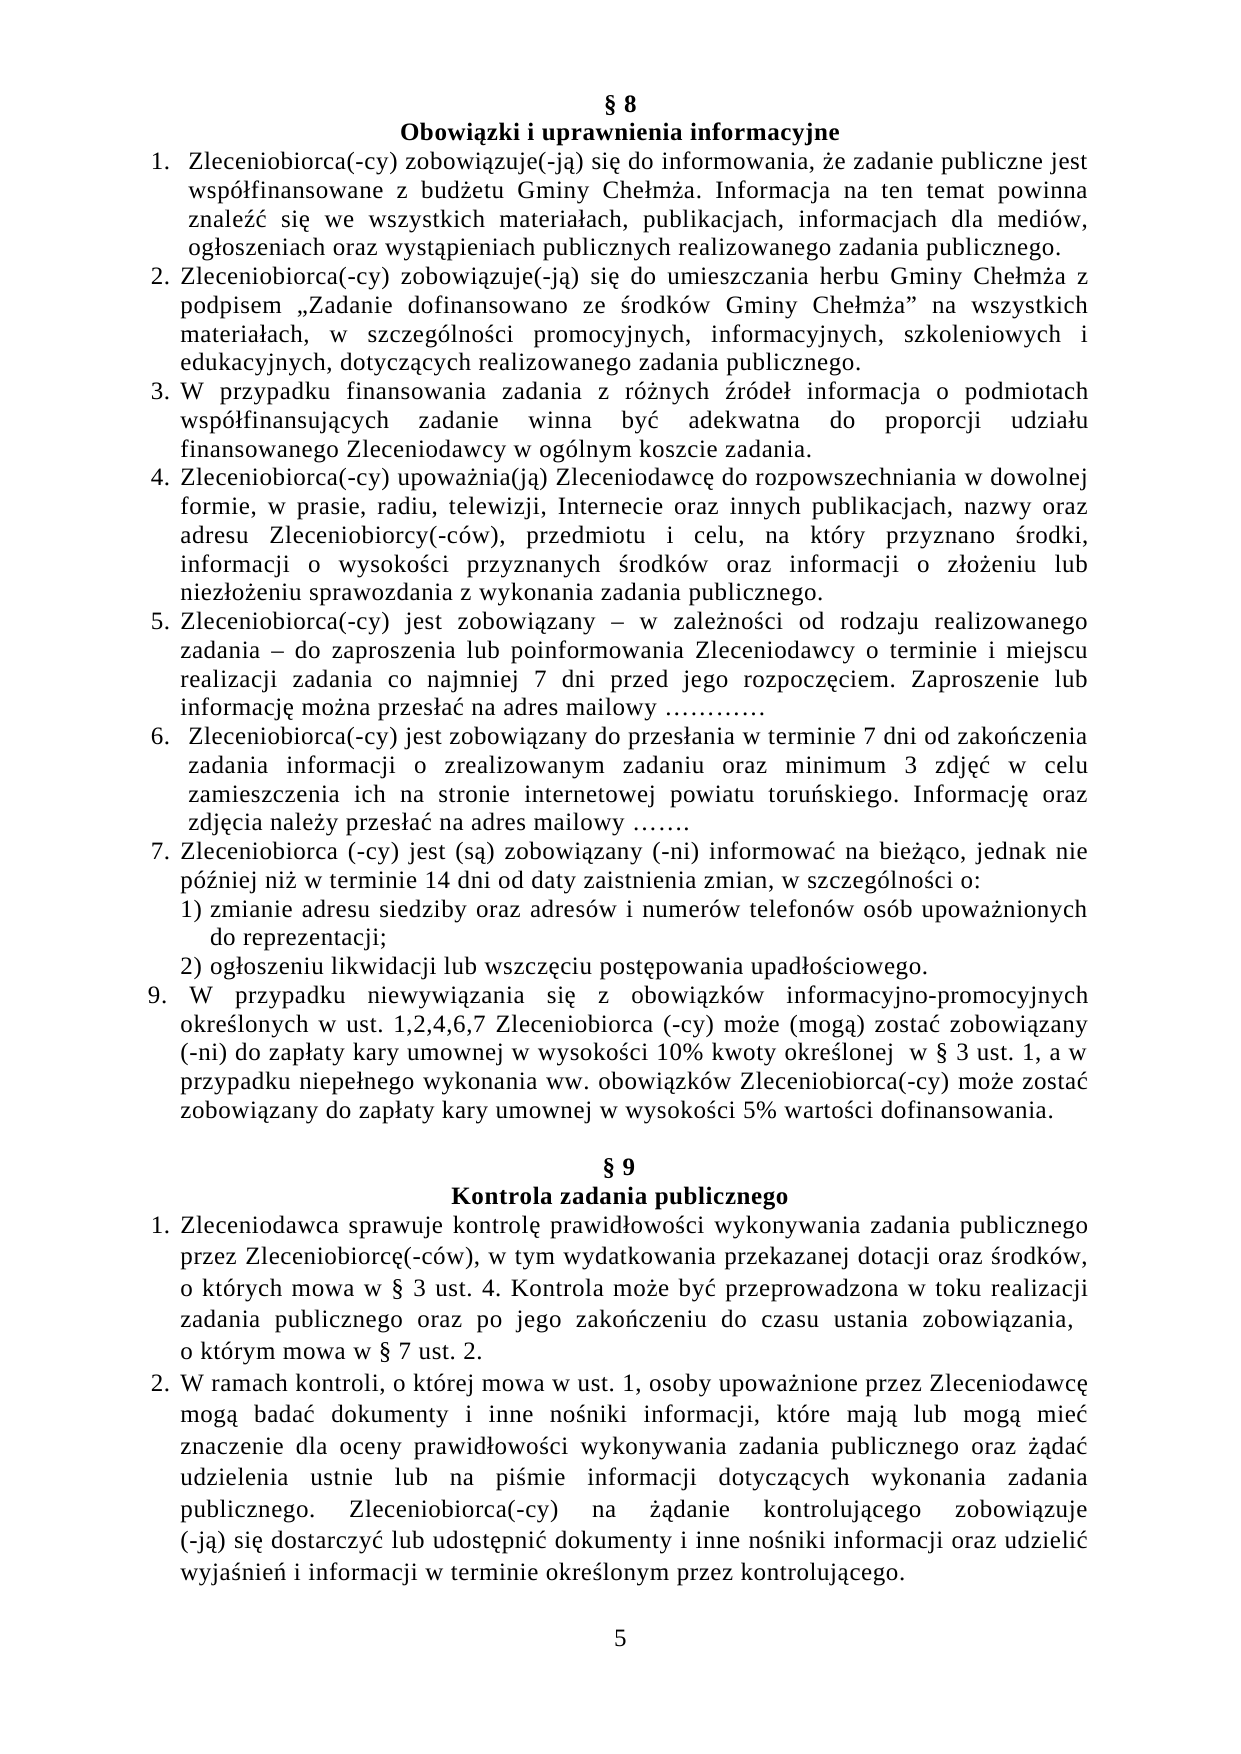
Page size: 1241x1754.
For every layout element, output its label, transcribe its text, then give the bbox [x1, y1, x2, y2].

list Zleceniobiorca(-cy) jest zobowiązany do przesłania w terminie 7 dni od zakończenia zadania informacji o zrealizowanym zadaniu oraz minimum 3 zdjęć w celu zamieszczenia ich na stronie internetowej powiatu toruńskiego. Informację oraz zdjęcia należy przesłać na adres mailowy ……. [151, 721, 1090, 836]
list Zleceniobiorca (-cy) jest (są) zobowiązany (-ni) informować na bieżąco, jednak nie później niż w terminie 14 dni od daty zaistnienia zmian, w szczególności o: [151, 836, 1090, 894]
text Kontrola zadania publicznego [151, 1181, 1090, 1210]
text 2. W ramach kontroli, o której mowa w ust. 1, osoby upoważnione przez Zleceniodawcę mogą badać dokumenty i inne nośniki informacji, które mają lub mogą mieć znaczenie dla oceny prawidłowości wykonywania zadania publicznego oraz żądać udzielenia ustnie lub na piśmie informacji dotyczących wykonania zadania publicznego. Zleceniobiorca(-cy) na żądanie kontrolującego zobowiązuje (-ją) się dostarczyć lub udostępnić dokumenty i inne nośniki informacji oraz udzielić wyjaśnień i informacji w terminie określonym przez kontrolującego. [151, 1368, 1090, 1586]
text § 8 [151, 89, 1090, 117]
list Zleceniobiorca(-cy) zobowiązuje(-ją) się do informowania, że zadanie publiczne jest współfinansowane z budżetu Gminy Chełmża. Informacja na ten temat powinna znaleźć się we wszystkich materiałach, publikacjach, informacjach dla mediów, ogłoszeniach oraz wystąpieniach publicznych realizowanego zadania publicznego. [151, 146, 1090, 261]
text 9. W przypadku niewywiązania się z obowiązków informacyjno-promocyjnych określonych w ust. 1,2,4,6,7 Zleceniobiorca (-cy) może (mogą) zostać zobowiązany (-ni) do zapłaty kary umownej w wysokości 10% kwoty określonej w § 3 ust. 1, a w przypadku niepełnego wykonania ww. obowiązków Zleceniobiorca(-cy) może zostać zobowiązany do zapłaty kary umownej w wysokości 5% wartości dofinansowania. [148, 980, 1090, 1124]
text § 9 [148, 1152, 1090, 1181]
text 1) zmianie adresu siedziby oraz adresów i numerów telefonów osób upoważnionych do reprezentacji; [180, 894, 1090, 951]
list Zleceniobiorca(-cy) upoważnia(ją) Zleceniodawcę do rozpowszechniania w dowolnej formie, w prasie, radiu, telewizji, Internecie oraz innych publikacjach, nazwy oraz adresu Zleceniobiorcy(-ców), przedmiotu i celu, na który przyznano środki, informacji o wysokości przyznanych środków oraz informacji o złożeniu lub niezłożeniu sprawozdania z wykonania zadania publicznego. [151, 462, 1090, 606]
list Zleceniobiorca(-cy) jest zobowiązany – w zależności od rodzaju realizowanego zadania – do zaproszenia lub poinformowania Zleceniodawcy o terminie i miejscu realizacji zadania co najmniej 7 dni przed jego rozpoczęciem. Zaproszenie lub informację można przesłać na adres mailowy ………… [151, 606, 1090, 721]
list Zleceniobiorca(-cy) zobowiązuje(-ją) się do umieszczania herbu Gminy Chełmża z podpisem „Zadanie dofinansowano ze środków Gminy Chełmża” na wszystkich materiałach, w szczególności promocyjnych, informacyjnych, szkoleniowych i edukacyjnych, dotyczących realizowanego zadania publicznego. [151, 261, 1090, 376]
text 1. Zleceniodawca sprawuje kontrolę prawidłowości wykonywania zadania publicznego przez Zleceniobiorcę(-ców), w tym wydatkowania przekazanej dotacji oraz środków, o których mowa w § 3 ust. 4. Kontrola może być przeprowadzona w toku realizacji zadania publicznego oraz po jego zakończeniu do czasu ustania zobowiązania, o którym mowa w § 7 ust. 2. [151, 1210, 1090, 1365]
list W przypadku finansowania zadania z różnych źródeł informacja o podmiotach współfinansujących zadanie winna być adekwatna do proporcji udziału finansowanego Zleceniodawcy w ogólnym koszcie zadania. [151, 376, 1090, 462]
text Obowiązki i uprawnienia informacyjne [151, 117, 1090, 146]
text 2) ogłoszeniu likwidacji lub wszczęciu postępowania upadłościowego. [180, 951, 1090, 980]
